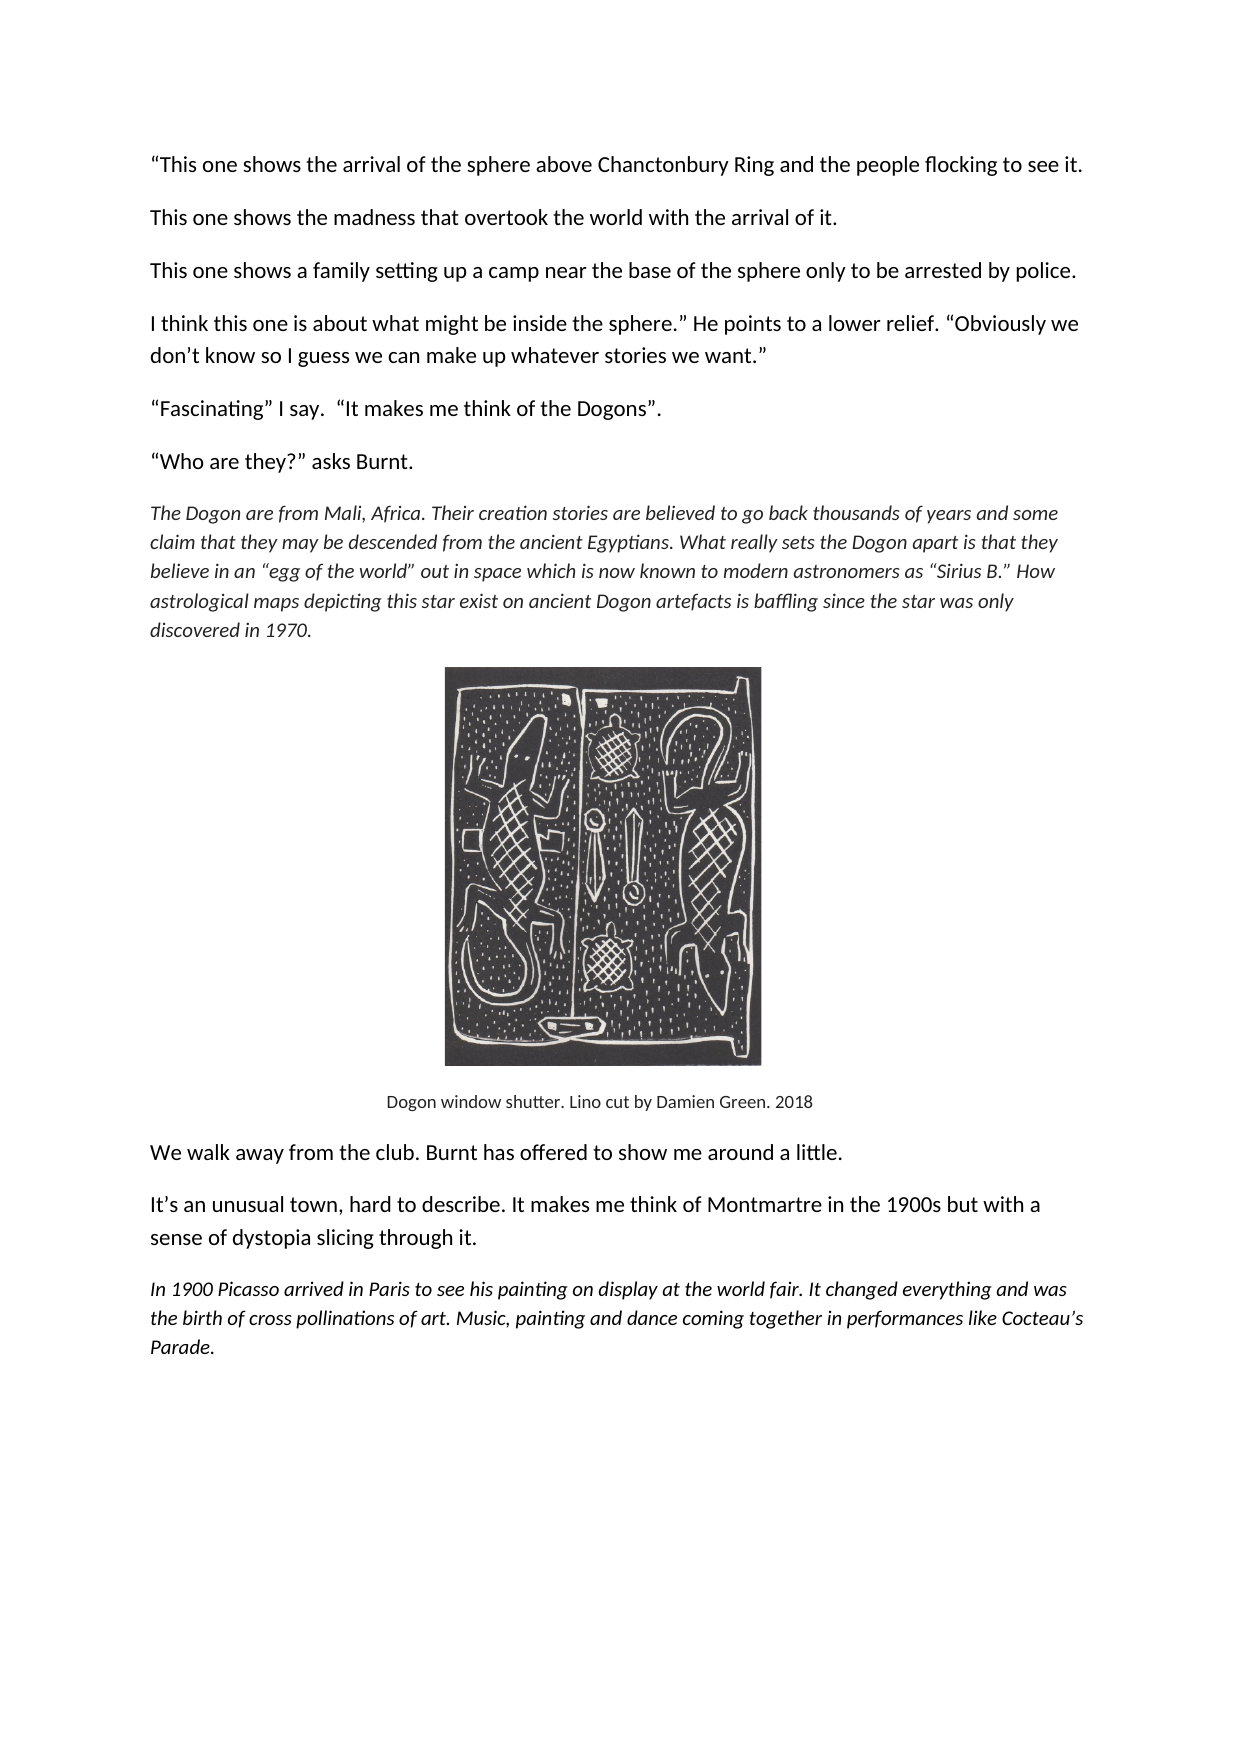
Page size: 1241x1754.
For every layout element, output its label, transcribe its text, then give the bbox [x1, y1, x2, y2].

text I think this one is about what might be inside the sphere.” He points to a lower relief. “Obviously we don’t know so I guess we can make up whatever stories we want.” [150, 309, 1090, 369]
picture [444, 667, 762, 1066]
text “Fascinating” I say. “It makes me think of the Dogons”. [150, 394, 1090, 422]
text “Who are they?” asks Burnt. [150, 447, 1090, 475]
text “This one shows the arrival of the sphere above Chanctonbury Ring and the people flocking to see it. [150, 150, 1090, 178]
text We walk away from the club. Burnt has offered to show me around a little. [150, 1138, 1090, 1166]
text In 1900 Picasso arrived in Paris to see his painting on display at the world fair. It changed everything and was the birth of cross pollinations of art. Music, painting and dance coming together in performances like Cocteau’s Parade. [150, 1276, 1090, 1359]
text Dogon window shutter. Lino cut by Damien Green. 2018 [150, 1090, 1090, 1113]
text The Dogon are from Mali, Africa. Their creation stories are believed to go back thousands of years and some claim that they may be descended from the ancient Egyptians. What really sets the Dogon apart is that they believe in an “egg of the world” out in space which is now known to modern astronomers as “Sirius B.” How astrological maps depicting this star exist on ancient Dogon artefacts is baffling since the star was only discovered in 1970. [150, 500, 1090, 642]
text This one shows a family setting up a camp near the base of the sphere only to be arrested by police. [150, 256, 1090, 284]
text It’s an unusual town, hard to describe. It makes me think of Montmartre in the 1900s but with a sense of dystopia slicing through it. [150, 1191, 1090, 1251]
text This one shows the madness that overtook the world with the arrival of it. [150, 203, 1090, 231]
